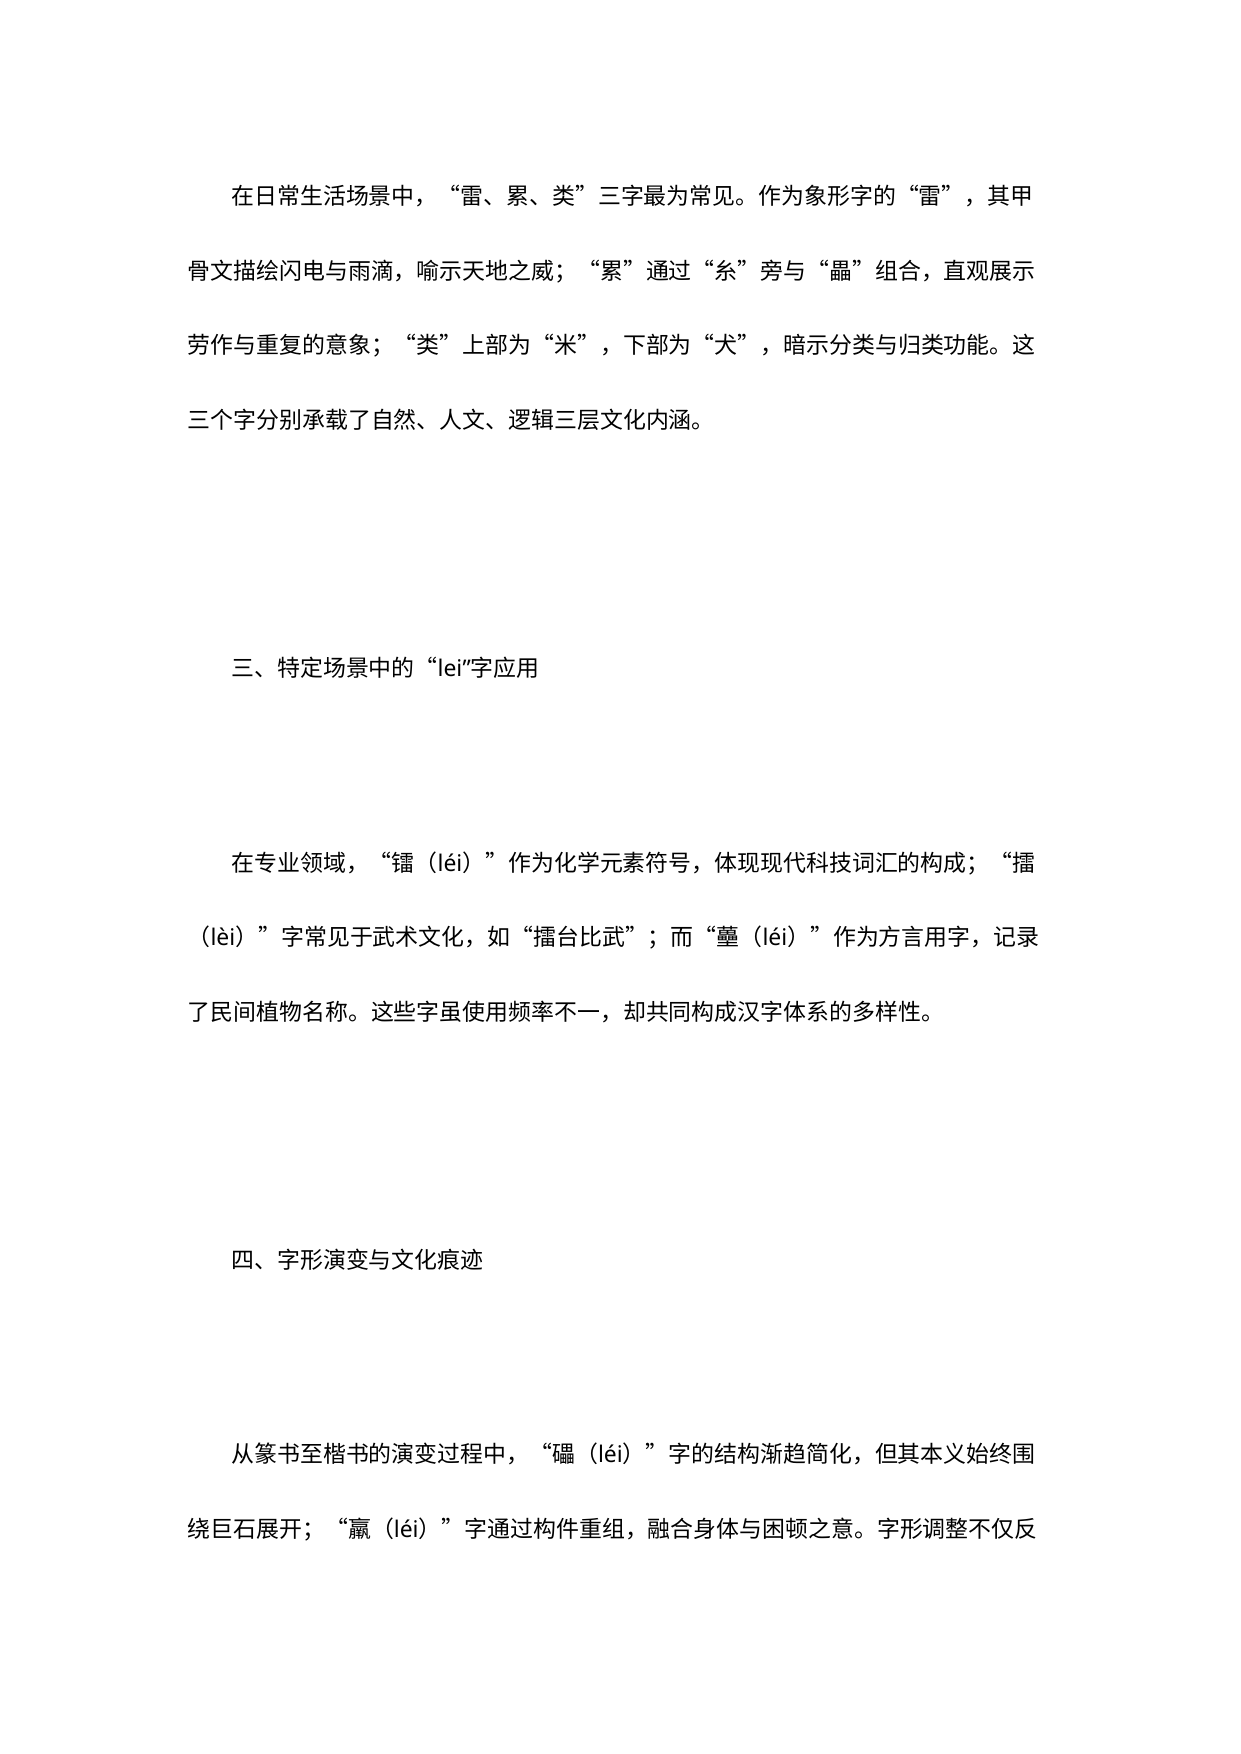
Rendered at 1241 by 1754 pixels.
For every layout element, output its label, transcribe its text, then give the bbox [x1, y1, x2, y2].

text 四、字形演变与文化痕迹 [187, 1226, 1053, 1291]
text 三、特定场景中的“lei”字应用 [187, 634, 1053, 699]
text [187, 1420, 1053, 1560]
text 在日常生活场景中，“雷、累、类”三字最为常见。作为象形字的“雷”，其甲骨文描绘闪电与雨滴，喻示天地之威；“累”通过“糸”旁与“畾”组合，直观展示劳作与重复的意象；“类”上部为“米”，下部为“犬”，暗示分类与归类功能。这三个字分别承载了自然、人文、逻辑三层文化内涵。 [187, 162, 1053, 451]
text 在专业领域，“镭（léi）”作为化学元素符号，体现现代科技词汇的构成；“擂（lèi）”字常见于武术文化，如“擂台比武”；而“蘲（léi）”作为方言用字，记录了民间植物名称。这些字虽使用频率不一，却共同构成汉字体系的多样性。 [187, 828, 1053, 1043]
